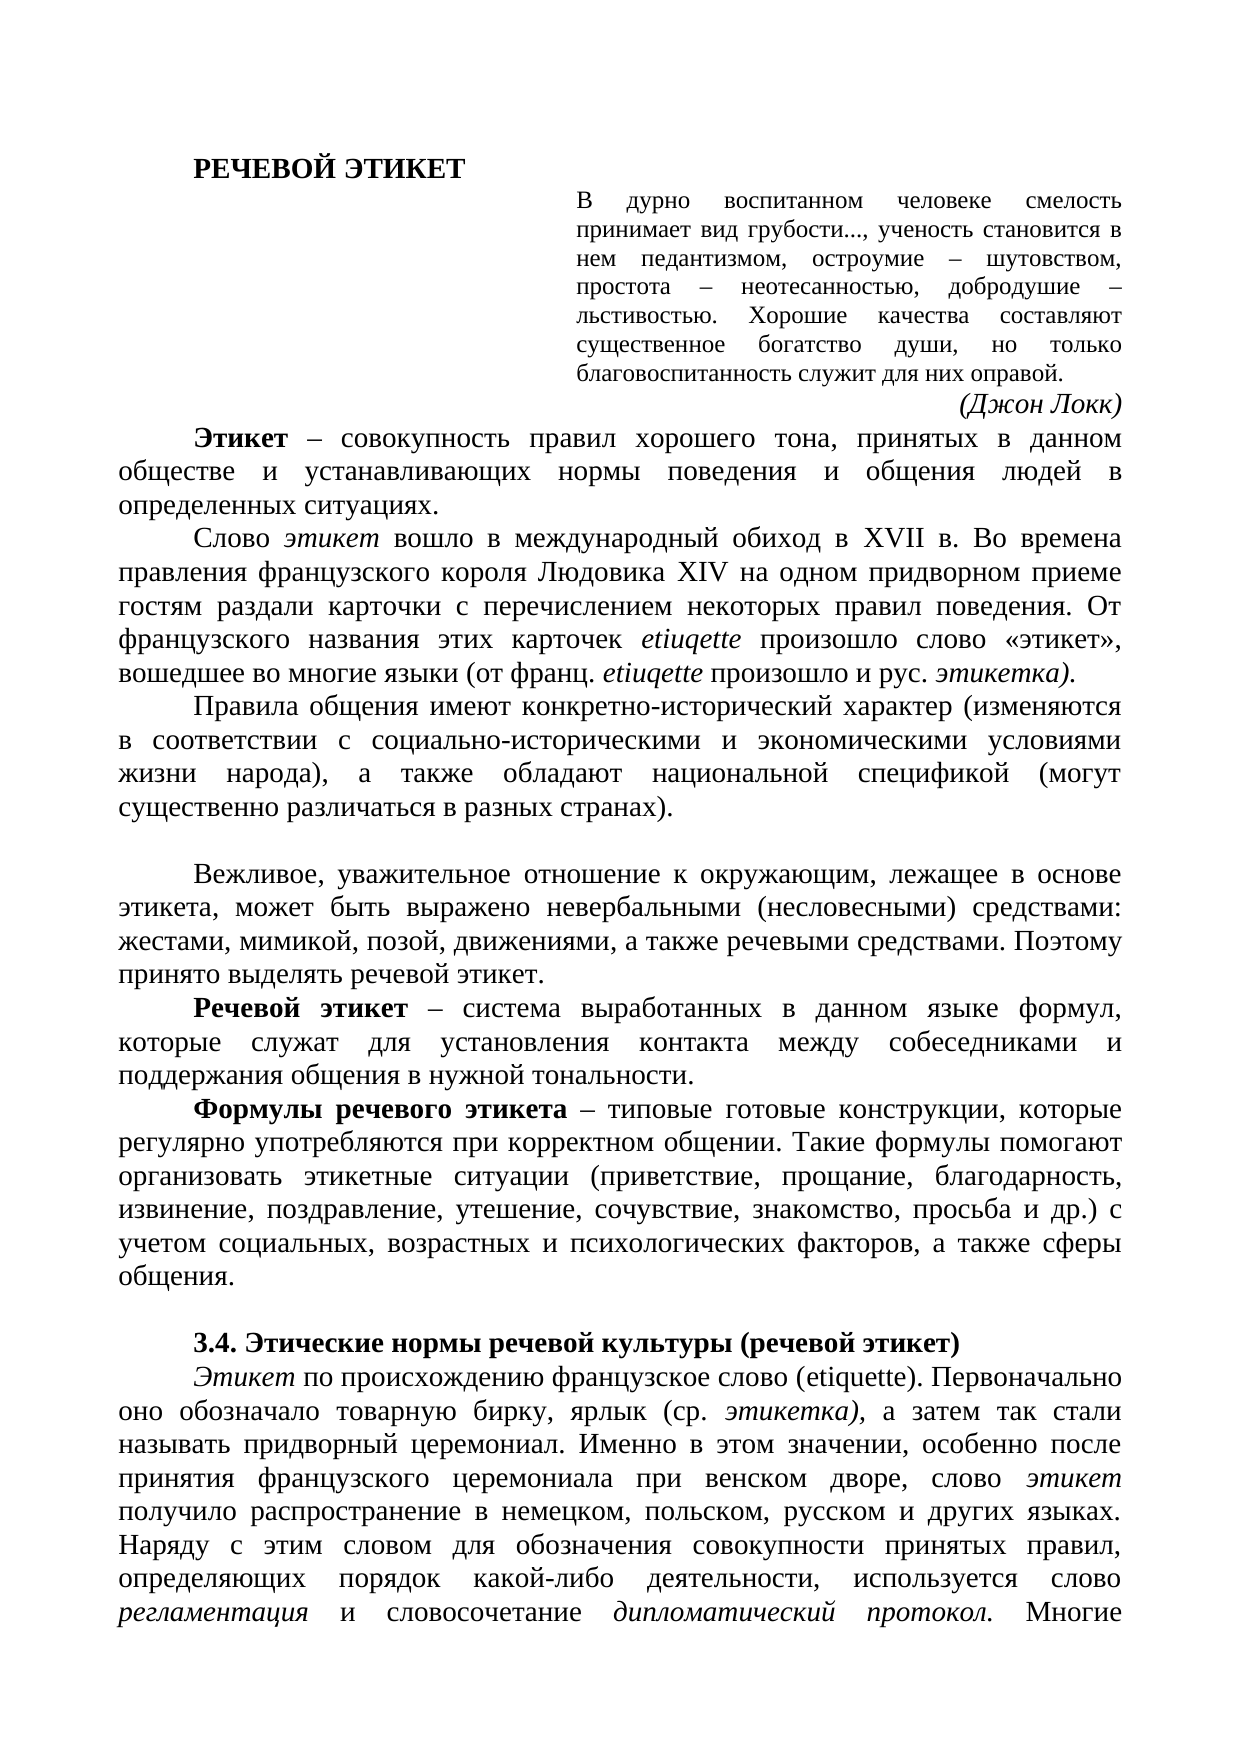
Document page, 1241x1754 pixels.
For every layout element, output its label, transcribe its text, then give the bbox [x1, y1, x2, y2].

text Слово этикет вошло в международный обиход в XVII в. Во времена правления французского короля Людовика XIV на одном придворном приеме гостям раздали карточки с перечислением некоторых правил поведения. От французского названия этих карточек etiuqette произошло слово «этикет», вошедшее во многие языки (от франц. etiuqette произошло и рус. этикетка). [118, 521, 1122, 688]
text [118, 1359, 1122, 1627]
text Этикет – совокупность правил хорошего тона, принятых в данном обществе и устанавливающих нормы поведения и общения людей в определенных ситуациях. [118, 420, 1122, 521]
text В дурно воспитанном человеке смелость принимает вид грубости..., ученость становится в нем педантизмом, остроумие – шутовством, простота – неотесанностью, добродушие – льстивостью. Хорошие качества составляют существенное богатство души, но только благовоспитанность служит для них оправой. [576, 185, 1122, 386]
text Речевой этикет – система выработанных в данном языке формул, которые служат для установления контакта между собеседниками и поддержания общения в нужной тональности. [118, 990, 1122, 1091]
text Формулы речевого этикета – типовые готовые конструкции, которые регулярно употребляются при корректном общении. Такие формулы помогают организовать этикетные ситуации (приветствие, прощание, благодарность, извинение, поздравление, утешение, сочувствие, знакомство, просьба и др.) с учетом социальных, возрастных и психологических факторов, а также сферы общения. [118, 1091, 1122, 1292]
text Правила общения имеют конкретно-исторический характер (изменяются в соответствии с социально-историческими и экономическими условиями жизни народа), а также обладают национальной спецификой (могут существенно различаться в разных странах). [118, 688, 1122, 822]
text Вежливое, уважительное отношение к окружающим, лежащее в основе этикета, может быть выражено невербальными (несловесными) средствами: жестами, мимикой, позой, движениями, а также речевыми средствами. Поэтому принято выделять речевой этикет. [118, 856, 1122, 990]
text РЕЧЕВОЙ ЭТИКЕТ [118, 152, 1122, 185]
text 3.4. Этические нормы речевой культуры (речевой этикет) [118, 1326, 1122, 1359]
text (Джон Локк) [118, 386, 1122, 420]
